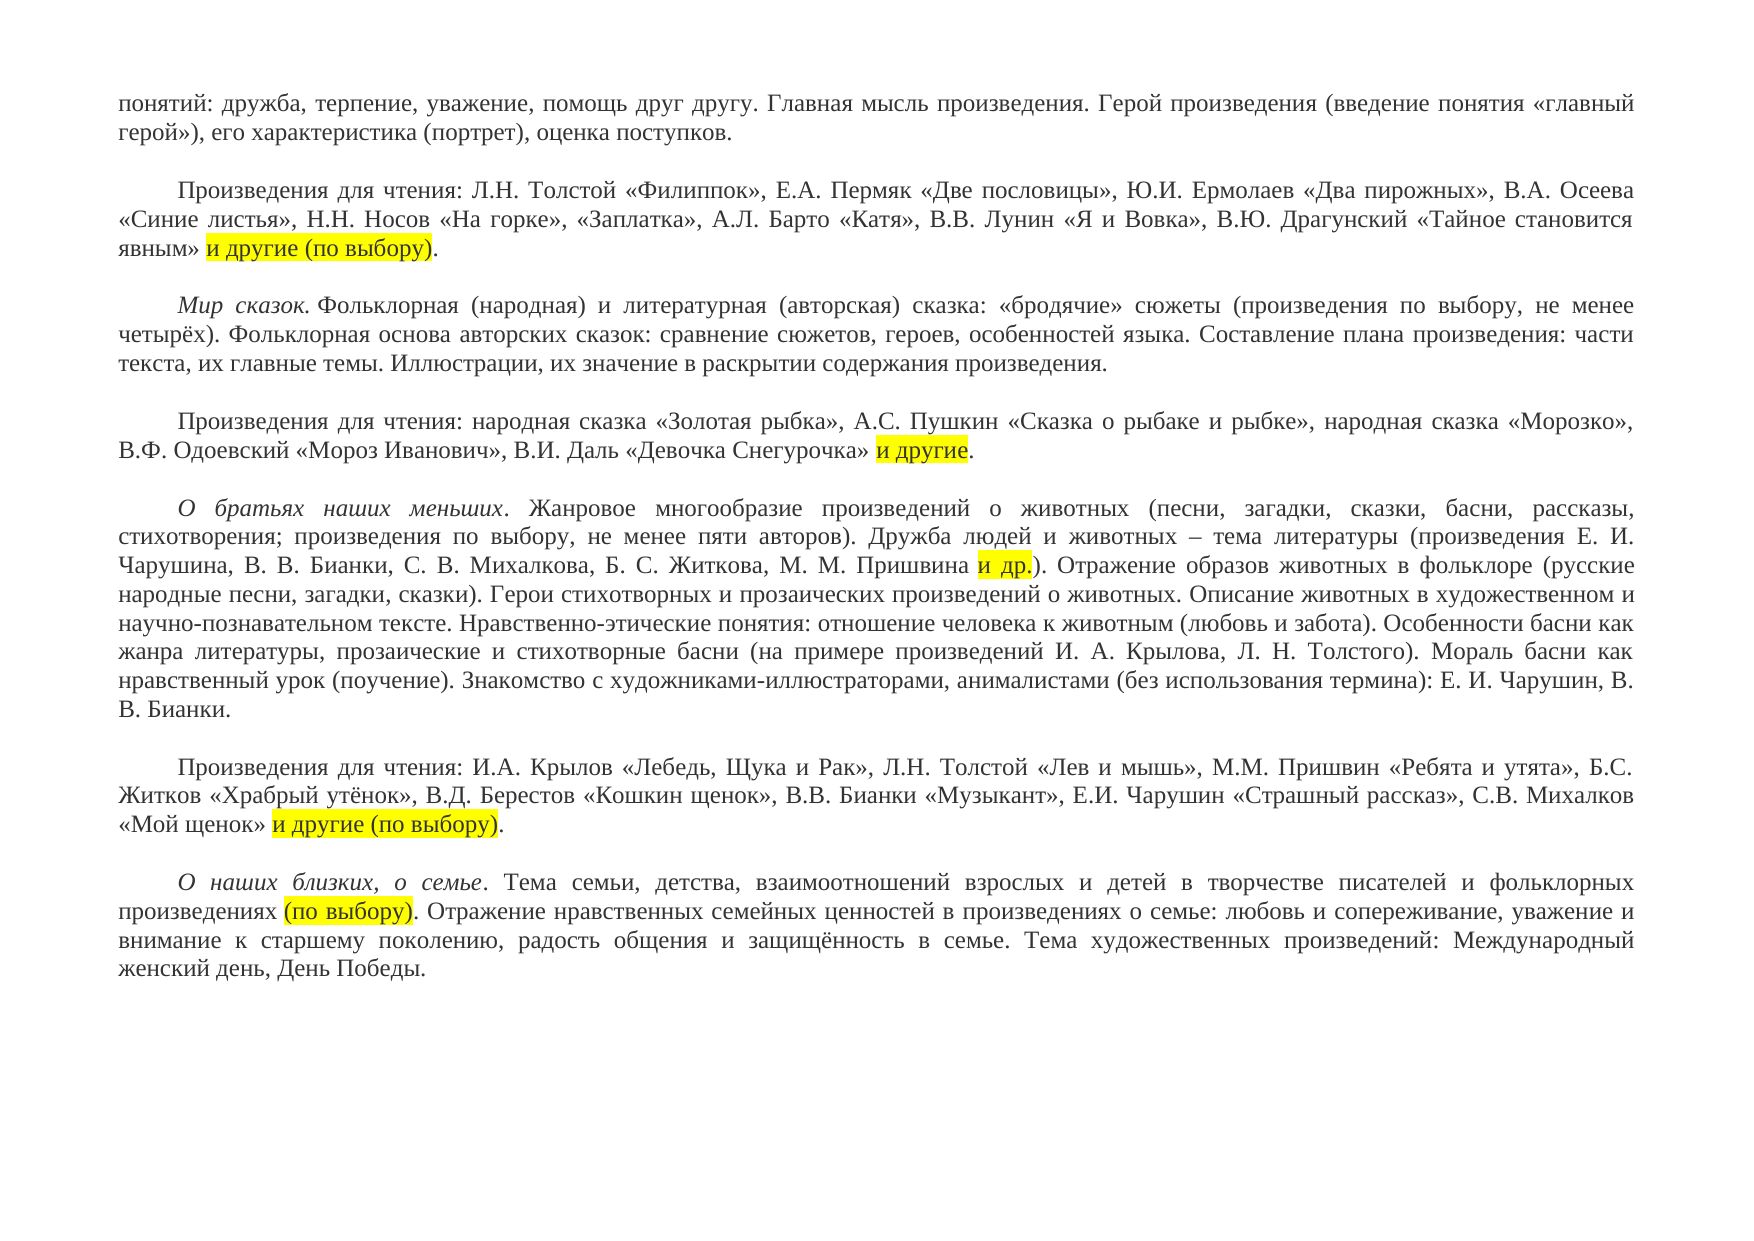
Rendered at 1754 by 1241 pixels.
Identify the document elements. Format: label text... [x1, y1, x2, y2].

text Мир сказок. Фольклорная (народная) и литературная (авторская) сказка: «бродячие» сюжеты (произведения по выбору, не менее четырёх). Фольклорная основа авторских сказок: сравнение сюжетов, героев, особенностей языка. Составление плана произведения: части текста, их главные темы. Иллюстрации, их значение в раскрытии содержания произведения. [118, 291, 1636, 377]
text Произведения для чтения: Л.Н. Толстой «Филиппок», Е.А. Пермяк «Две пословицы», Ю.И. Ермолаев «Два пирожных», В.А. Осеева «Синие листья», Н.Н. Носов «На горке», «Заплатка», А.Л. Барто «Катя», В.В. Лунин «Я и Вовка», В.Ю. Драгунский «Тайное становится явным» ‌и другие (по выбору)‌. [118, 175, 1636, 261]
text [118, 88, 1636, 146]
text Произведения для чтения: народная сказка «Золотая рыбка», А.С. Пушкин «Сказка о рыбаке и рыбке», народная сказка «Морозко», В.Ф. Одоевский «Мороз Иванович», В.И. Даль «Девочка Снегурочка» ‌и другие‌. [118, 406, 1636, 463]
text О наших близких, о семье. Тема семьи, детства, взаимоотношений взрослых и детей в творчестве писателей и фольклорных произведениях ‌(по выбору)‌. Отражение нравственных семейных ценностей в произведениях о семье: любовь и сопереживание, уважение и внимание к старшему поколению, радость общения и защищённость в семье. Тема художественных произведений: Международный женский день, День Победы. [118, 867, 1636, 982]
text Произведения для чтения: И.А. Крылов «Лебедь, Щука и Рак», Л.Н. Толстой «Лев и мышь», М.М. Пришвин «Ребята и утята», Б.С. Житков «Храбрый утёнок», В.Д. Берестов «Кошкин щенок», В.В. Бианки «Музыкант», Е.И. Чарушин «Страшный рассказ», С.В. Михалков «Мой щенок» ‌и другие (по выбору)‌. [118, 752, 1636, 838]
text О братьях наших меньших. Жанровое многообразие произведений о животных (песни, загадки, сказки, басни, рассказы, стихотворения; произведения по выбору, не менее пяти авторов). Дружба людей и животных – тема литературы (произведения Е. И. Чарушина, В. В. Бианки, С. В. Михалкова, Б. С. Житкова, М. М. Пришвина ‌и др.‌). Отражение образов животных в фольклоре (русские народные песни, загадки, сказки). Герои стихотворных и прозаических произведений о животных. Описание животных в художественном и научно-познавательном тексте. Нравственно-этические понятия: отношение человека к животным (любовь и забота). Особенности басни как жанра литературы, прозаические и стихотворные басни (на примере произведений И. А. Крылова, Л. Н. Толстого). Мораль басни как нравственный урок (поучение). Знакомство с художниками-иллюстраторами, анималистами (без использования термина): Е. И. Чарушин, В. В. Бианки. [118, 493, 1636, 723]
